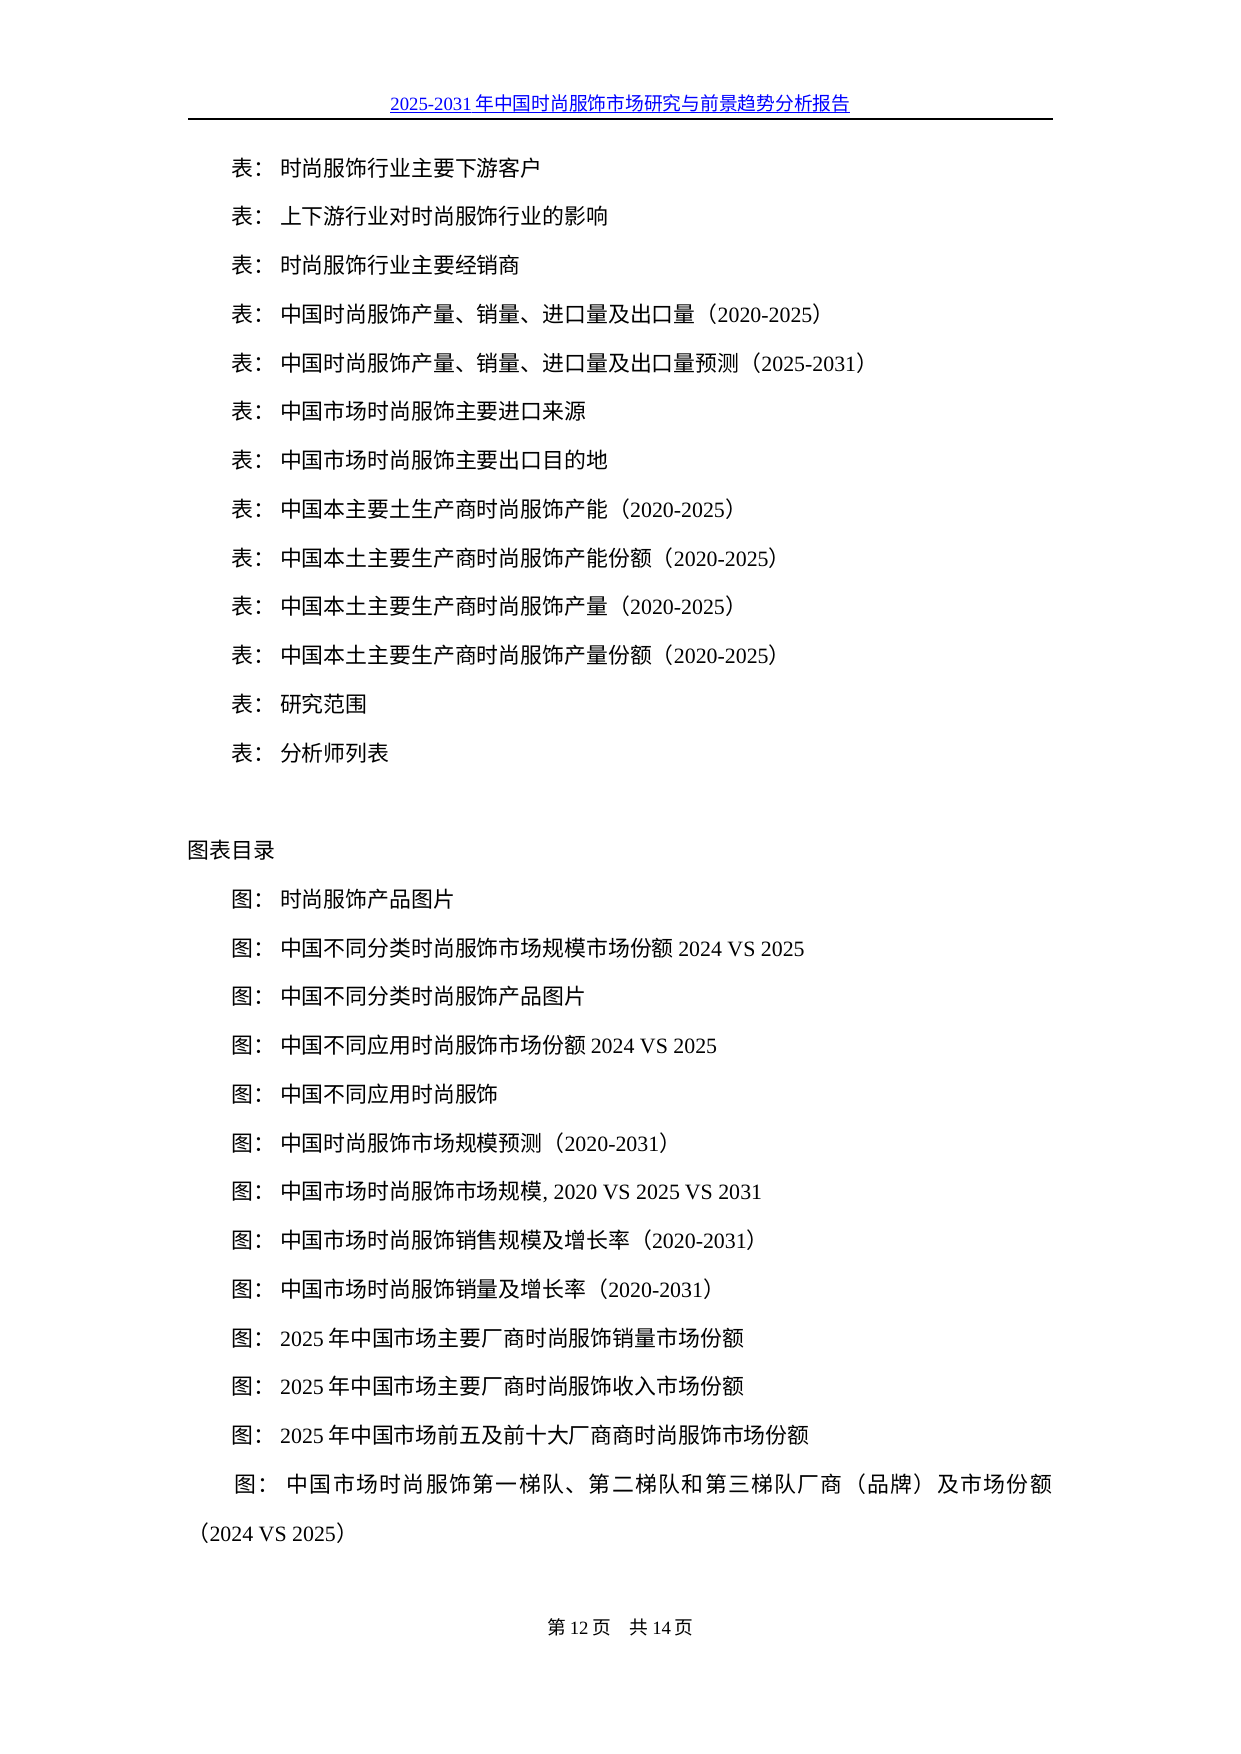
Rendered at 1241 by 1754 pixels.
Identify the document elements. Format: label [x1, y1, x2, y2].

text [187, 150, 1053, 1548]
